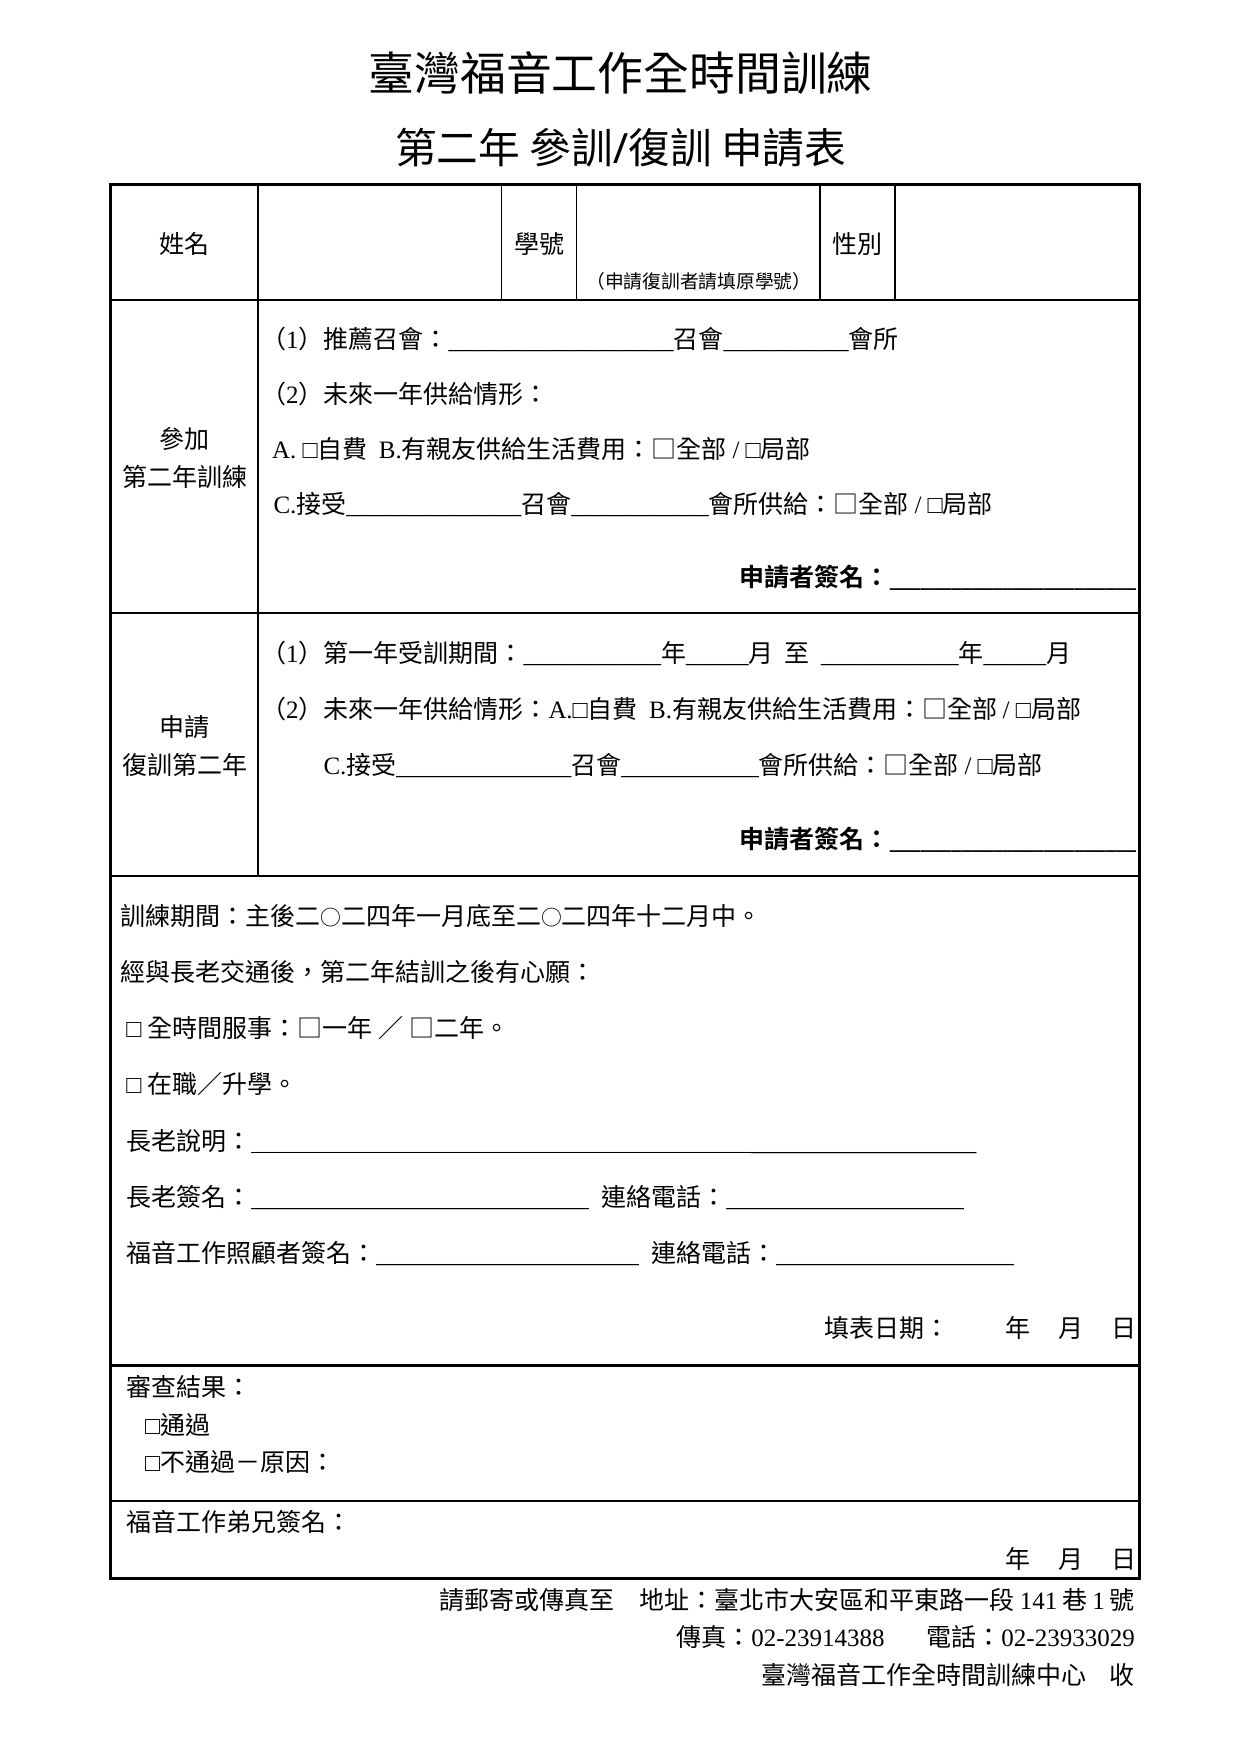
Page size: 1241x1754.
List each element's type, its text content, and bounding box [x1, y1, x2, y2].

table_header （申請復訓者請填原學號） [577, 186, 819, 299]
table_header [896, 186, 1138, 299]
table_cell 第一年受訓期間：___________年_____月 至 ___________年_____月 未來一年供給情形：A.□自費 B.有親友供給生活費用：□全部 / □局部 C.接受______________召會___________會所供給：□全部 / □局部 申請者簽名：________________________ [259, 614, 1138, 875]
table_header 性別 [821, 186, 894, 299]
text 臺灣福音工作全時間訓練中心 收 [106, 1655, 1134, 1692]
table_cell 審查結果： □通過 □不通過－原因： [112, 1367, 1138, 1500]
table_header 學號 [502, 186, 576, 299]
table_cell 福音工作弟兄簽名： 年 月 日 [112, 1502, 1138, 1577]
text 請郵寄或傳真至 地址：臺北市大安區和平東路一段141巷1號 [50, 1580, 1134, 1617]
text 請於二○一五年五月三十一日前郵寄或傳真至：傳真：02-23914388 電話：02-23933029 [106, 1617, 1134, 1655]
text 臺灣福音工作全時間訓練 [106, 33, 1134, 108]
table_header 姓名 [112, 186, 257, 299]
table_cell 訓練期間：主後二○二四年一月底至二○二四年十二月中。 經與長老交通後，第二年結訓之後有心願： □ 全時間服事：□一年 ／ □二年。 □ 在職／升學。 長老說明：＿＿＿＿＿＿＿＿＿＿＿＿＿＿＿＿＿＿＿＿__________________ 長老簽名：___________________________ 連絡電話：___________________ 福音工作照顧者簽名：_____________________ 連絡電話：___________________ 填表日期： 年 月 日 [112, 877, 1138, 1364]
text 第二年 參訓/復訓 申請表 [106, 108, 1134, 183]
table_cell 參加 第二年訓練 [112, 301, 257, 612]
table_cell 申請 復訓第二年 [112, 614, 257, 875]
table_header [259, 186, 501, 299]
table_cell （1）推薦召會：__________________召會__________會所 （2）未來一年供給情形： A. □自費 B.有親友供給生活費用：□全部 / □局部 C.接受______________召會___________會所供給：□全部 / □局部 申請者簽名：________________________ [259, 301, 1138, 612]
